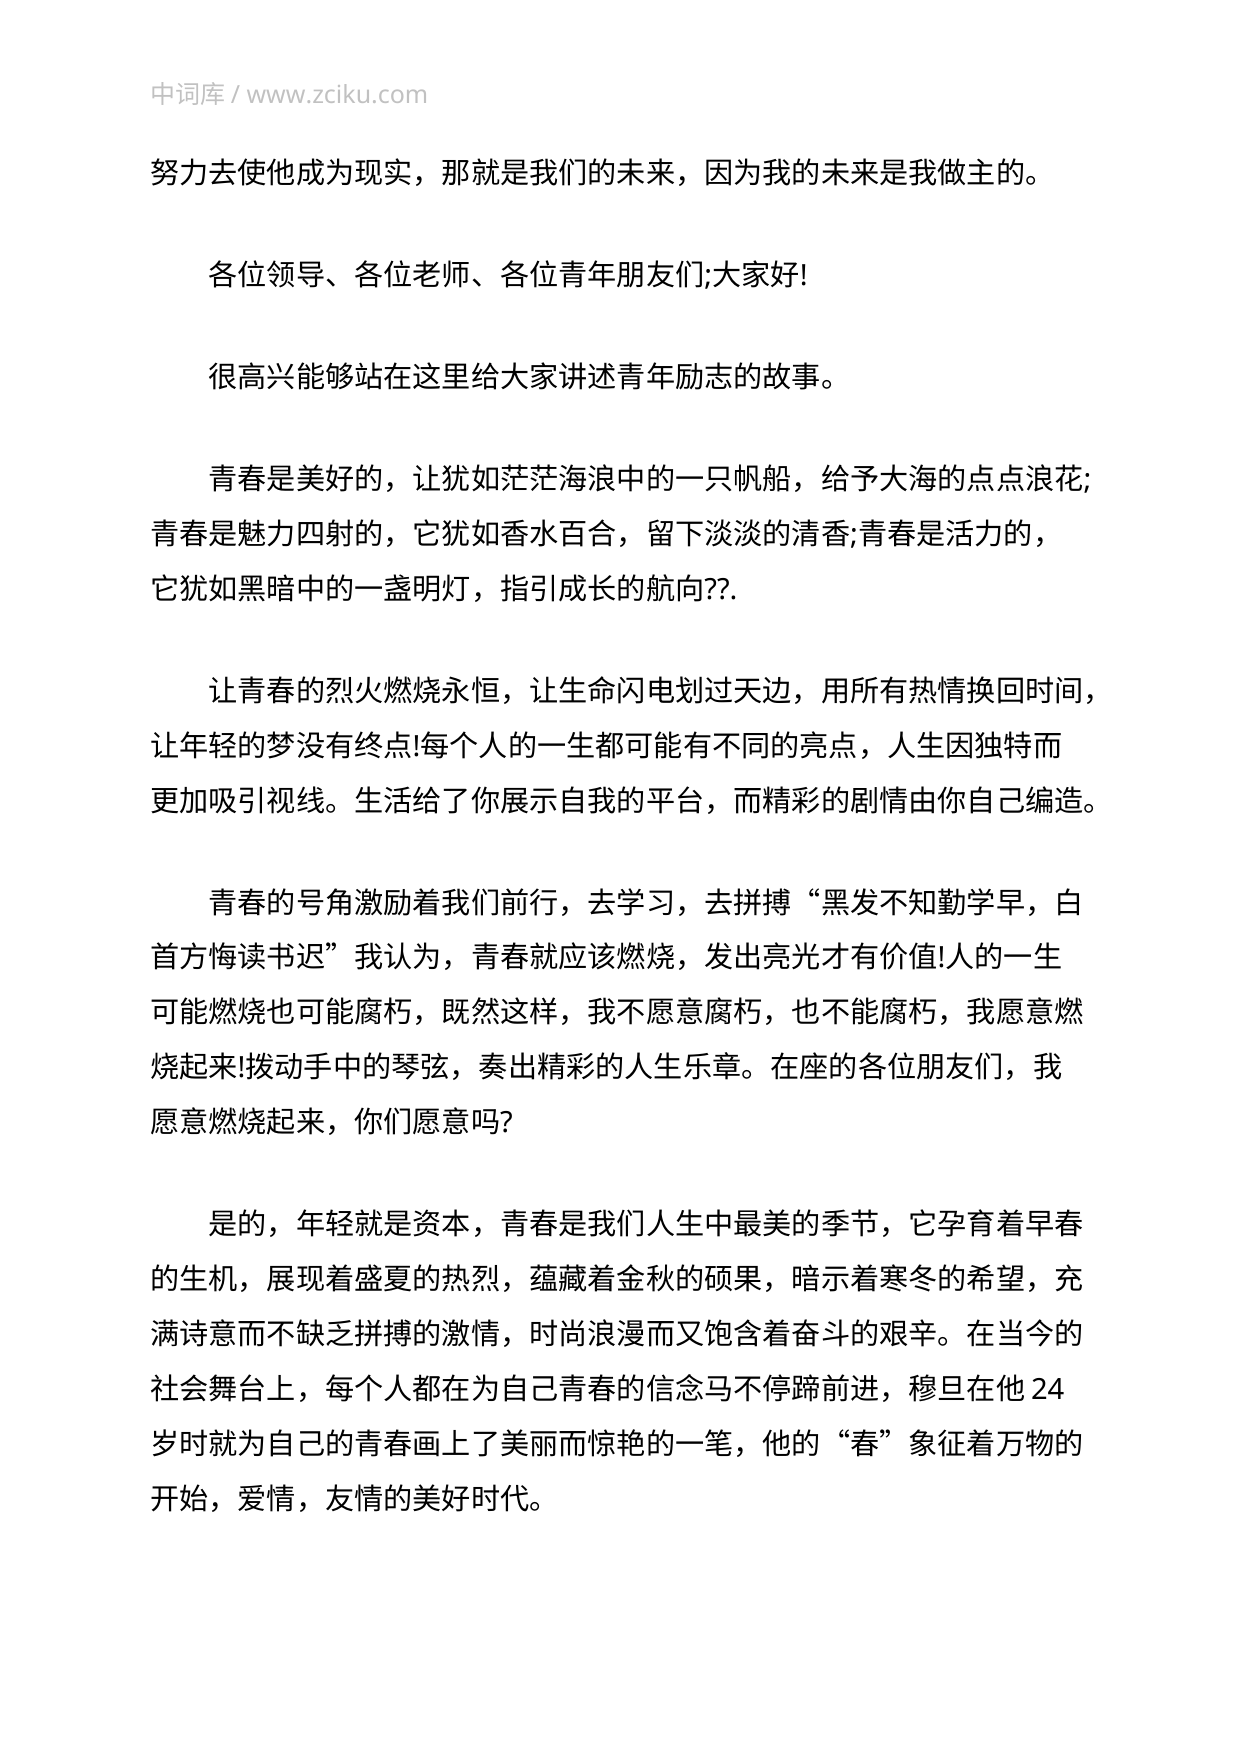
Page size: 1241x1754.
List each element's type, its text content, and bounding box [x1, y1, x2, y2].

text 各位领导、各位老师、各位青年朋友们;大家好! [150, 252, 1090, 294]
text 青春的号角激励着我们前行，去学习，去拼搏“黑发不知勤学早，白首方悔读书迟”我认为，青春就应该燃烧，发出亮光才有价值!人的一生可能燃烧也可能腐朽，既然这样，我不愿意腐朽，也不能腐朽，我愿意燃烧起来!拨动手中的琴弦，奏出精彩的人生乐章。在座的各位朋友们，我愿意燃烧起来，你们愿意吗? [150, 879, 1090, 1141]
text 是的，年轻就是资本，青春是我们人生中最美的季节，它孕育着早春的生机，展现着盛夏的热烈，蕴藏着金秋的硕果，暗示着寒冬的希望，充满诗意而不缺乏拼搏的激情，时尚浪漫而又饱含着奋斗的艰辛。在当今的社会舞台上，每个人都在为自己青春的信念马不停蹄前进，穆旦在他24岁时就为自己的青春画上了美丽而惊艳的一笔，他的“春”象征着万物的开始，爱情，友情的美好时代。 [150, 1201, 1090, 1518]
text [150, 150, 1090, 192]
text 青春是美好的，让犹如茫茫海浪中的一只帆船，给予大海的点点浪花;青春是魅力四射的，它犹如香水百合，留下淡淡的清香;青春是活力的，它犹如黑暗中的一盏明灯，指引成长的航向??. [150, 456, 1090, 608]
text 很高兴能够站在这里给大家讲述青年励志的故事。 [150, 354, 1090, 396]
text 让青春的烈火燃烧永恒，让生命闪电划过天边，用所有热情换回时间，让年轻的梦没有终点!每个人的一生都可能有不同的亮点，人生因独特而更加吸引视线。生活给了你展示自我的平台，而精彩的剧情由你自己编造。 [150, 667, 1090, 820]
